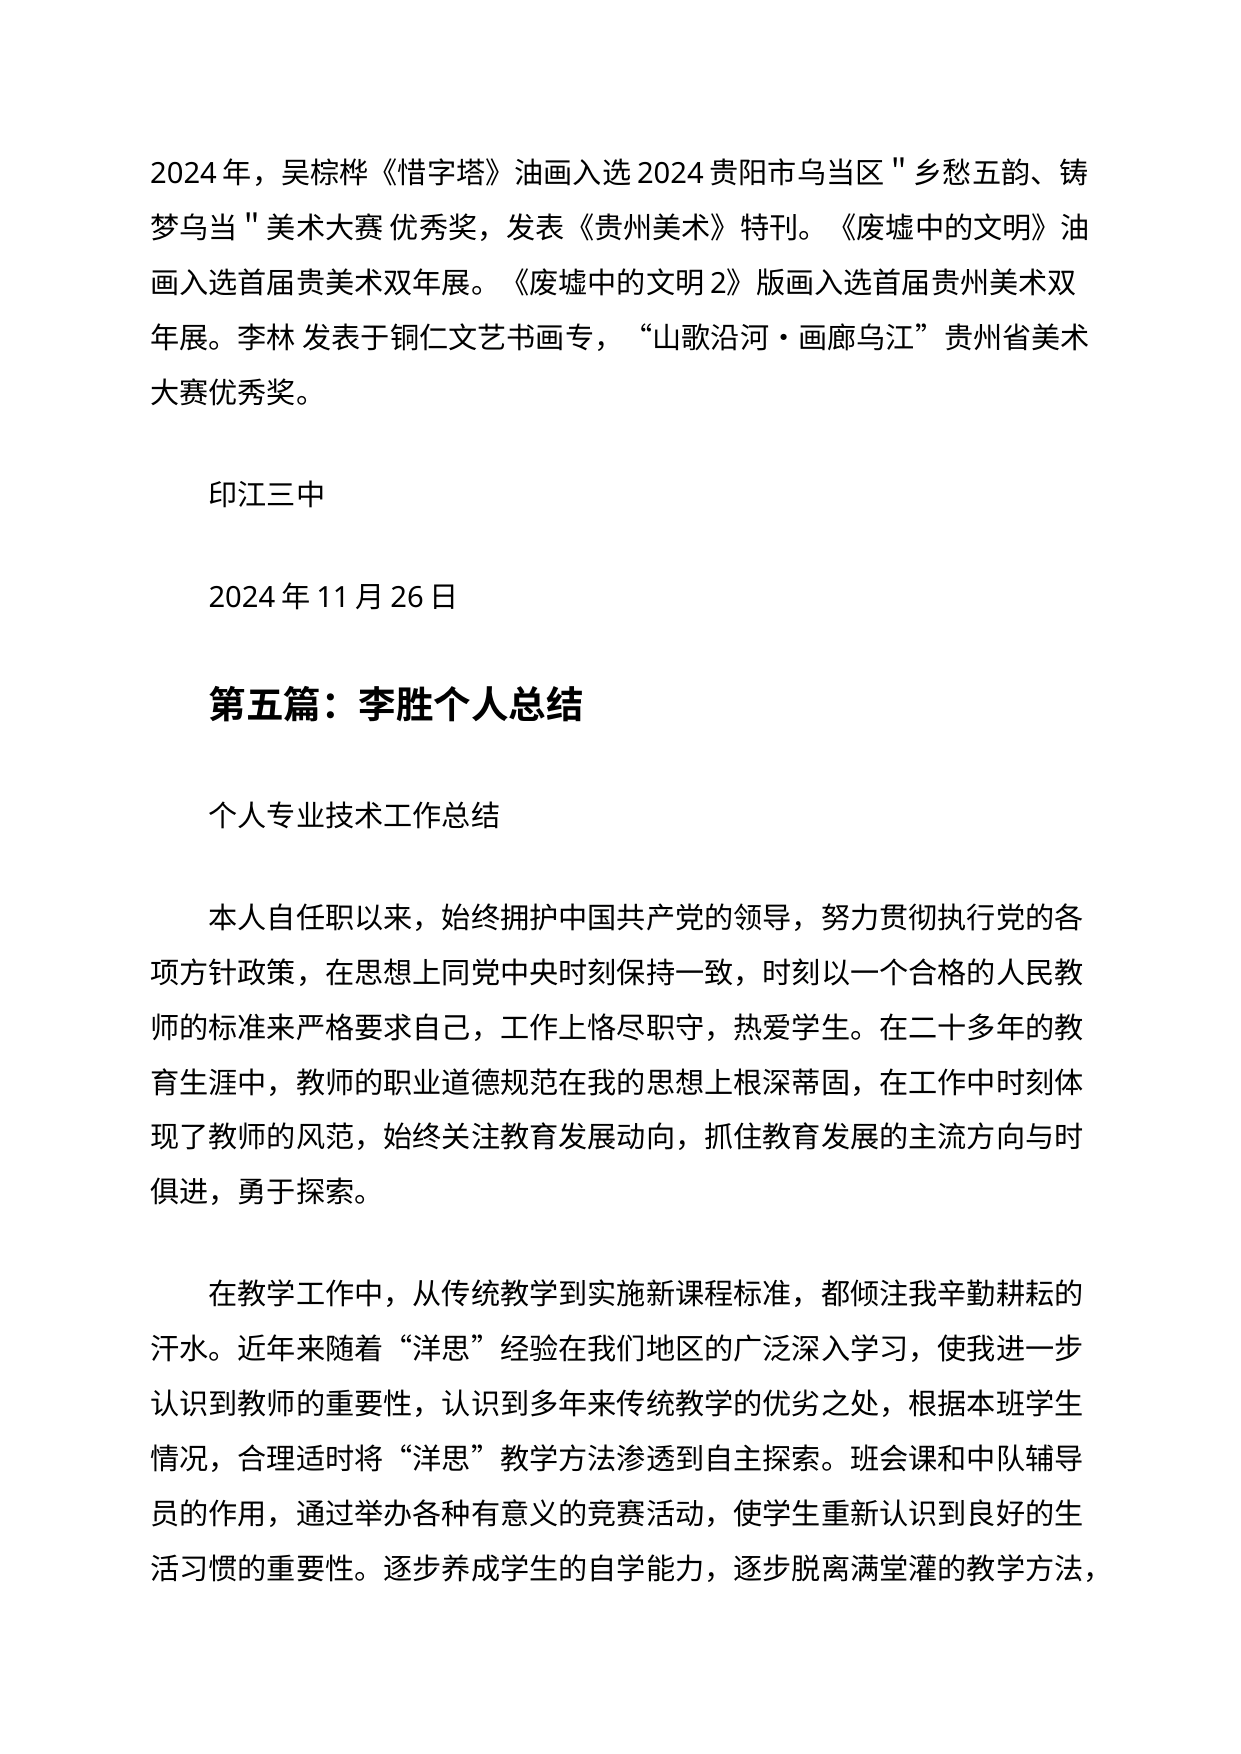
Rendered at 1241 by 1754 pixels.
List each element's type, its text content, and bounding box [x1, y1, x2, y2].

text 2024年11月26日 [150, 573, 1090, 616]
text 个人专业技术工作总结 [150, 793, 1090, 835]
text 印江三中 [150, 472, 1090, 514]
text 第五篇：李胜个人总结 [150, 675, 1090, 729]
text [150, 1271, 1090, 1587]
text 本人自任职以来，始终拥护中国共产党的领导，努力贯彻执行党的各项方针政策，在思想上同党中央时刻保持一致，时刻以一个合格的人民教师的标准来严格要求自己，工作上恪尽职守，热爱学生。在二十多年的教育生涯中，教师的职业道德规范在我的思想上根深蒂固，在工作中时刻体现了教师的风范，始终关注教育发展动向，抓住教育发展的主流方向与时俱进，勇于探索。 [150, 894, 1090, 1211]
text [150, 150, 1090, 412]
